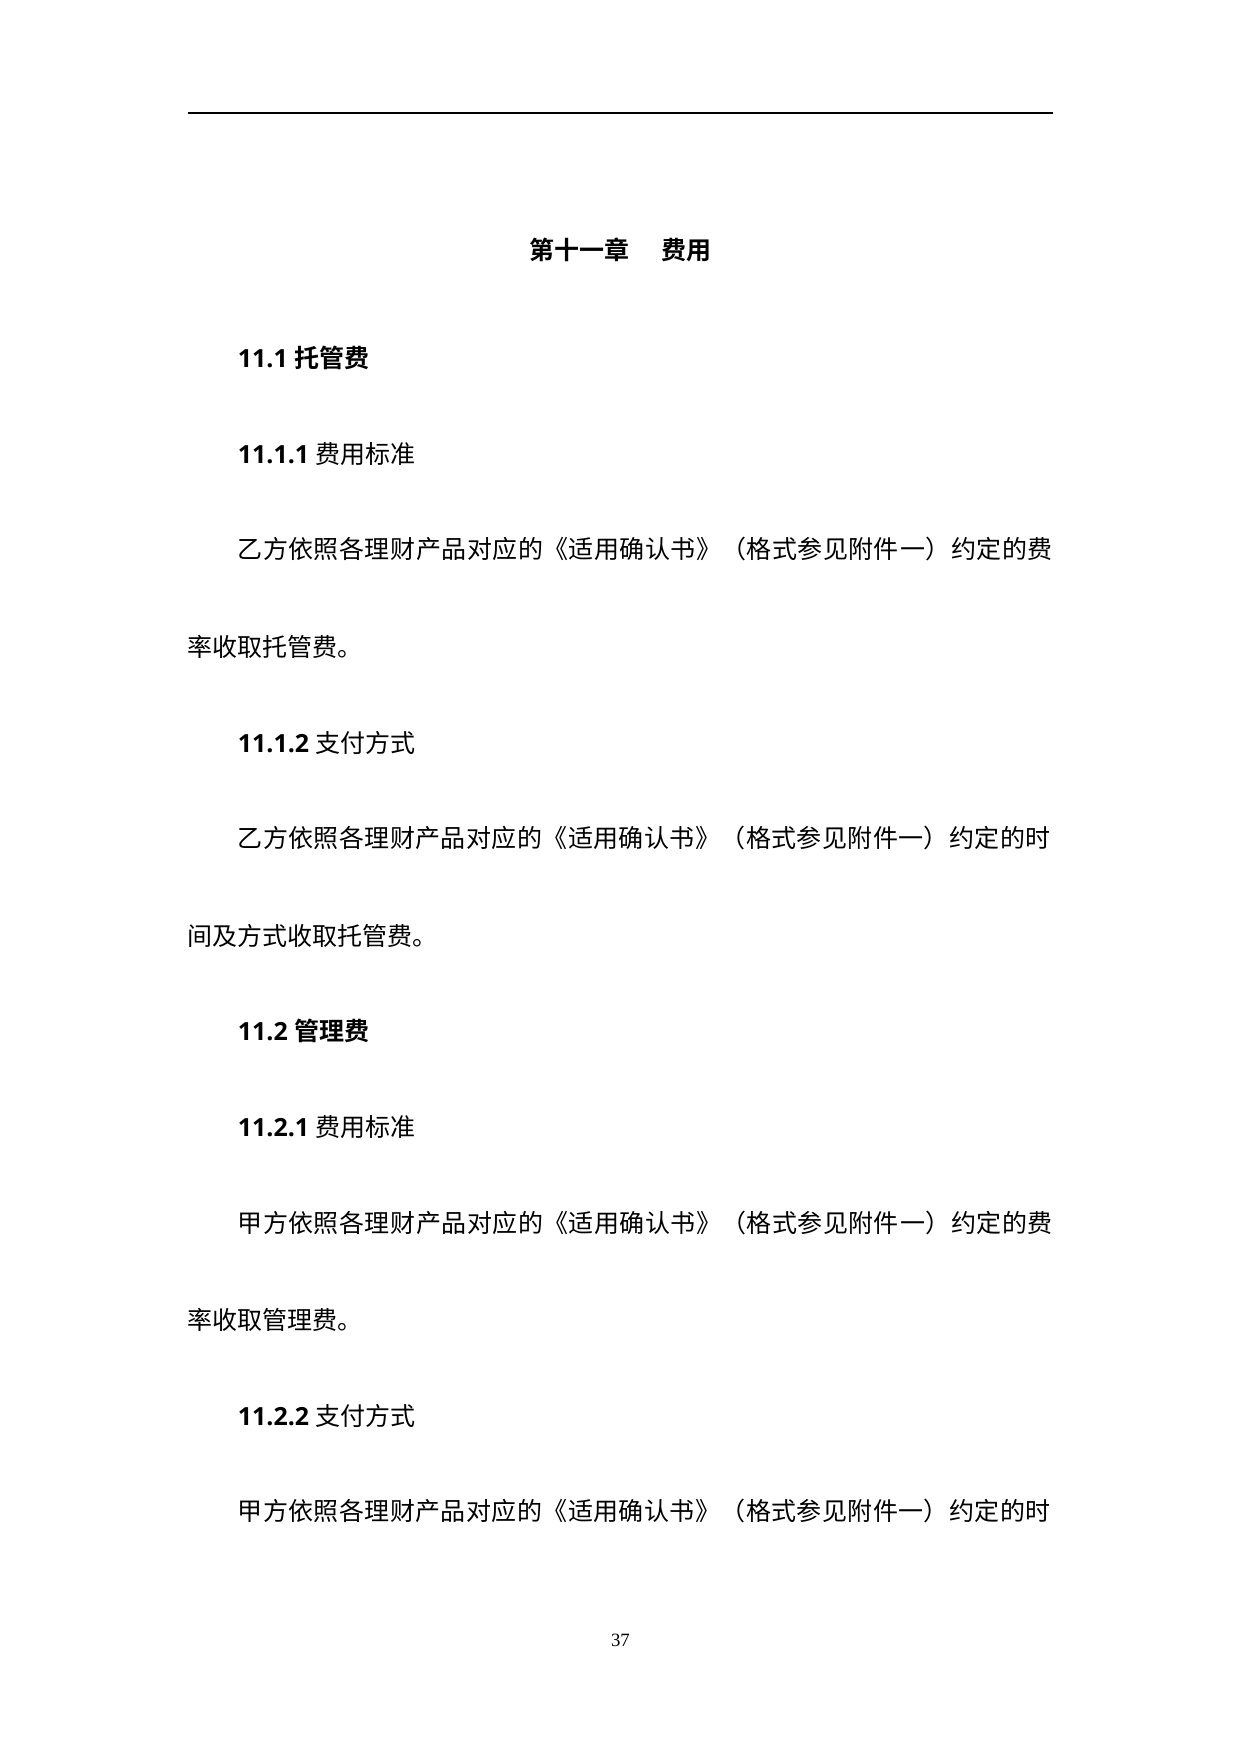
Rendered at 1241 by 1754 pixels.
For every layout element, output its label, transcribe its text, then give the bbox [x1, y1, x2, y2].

text 11.2 管理费 [187, 997, 1053, 1062]
text 乙方依照各理财产品对应的《适用确认书》（格式参见附件一）约定的费率收取托管费。 [187, 516, 1053, 678]
text 11.1 托管费 [187, 324, 1053, 389]
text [187, 1477, 1053, 1542]
text 乙方依照各理财产品对应的《适用确认书》（格式参见附件一）约定的时间及方式收取托管费。 [187, 804, 1053, 967]
text 甲方依照各理财产品对应的《适用确认书》（格式参见附件一）约定的费率收取管理费。 [187, 1189, 1053, 1351]
text 11.1.1 费用标准 [187, 420, 1053, 485]
subtitle 费用 [187, 216, 1053, 281]
text 11.2.2 支付方式 [187, 1382, 1053, 1447]
text 11.2.1 费用标准 [187, 1093, 1053, 1158]
text 11.1.2 支付方式 [187, 709, 1053, 774]
